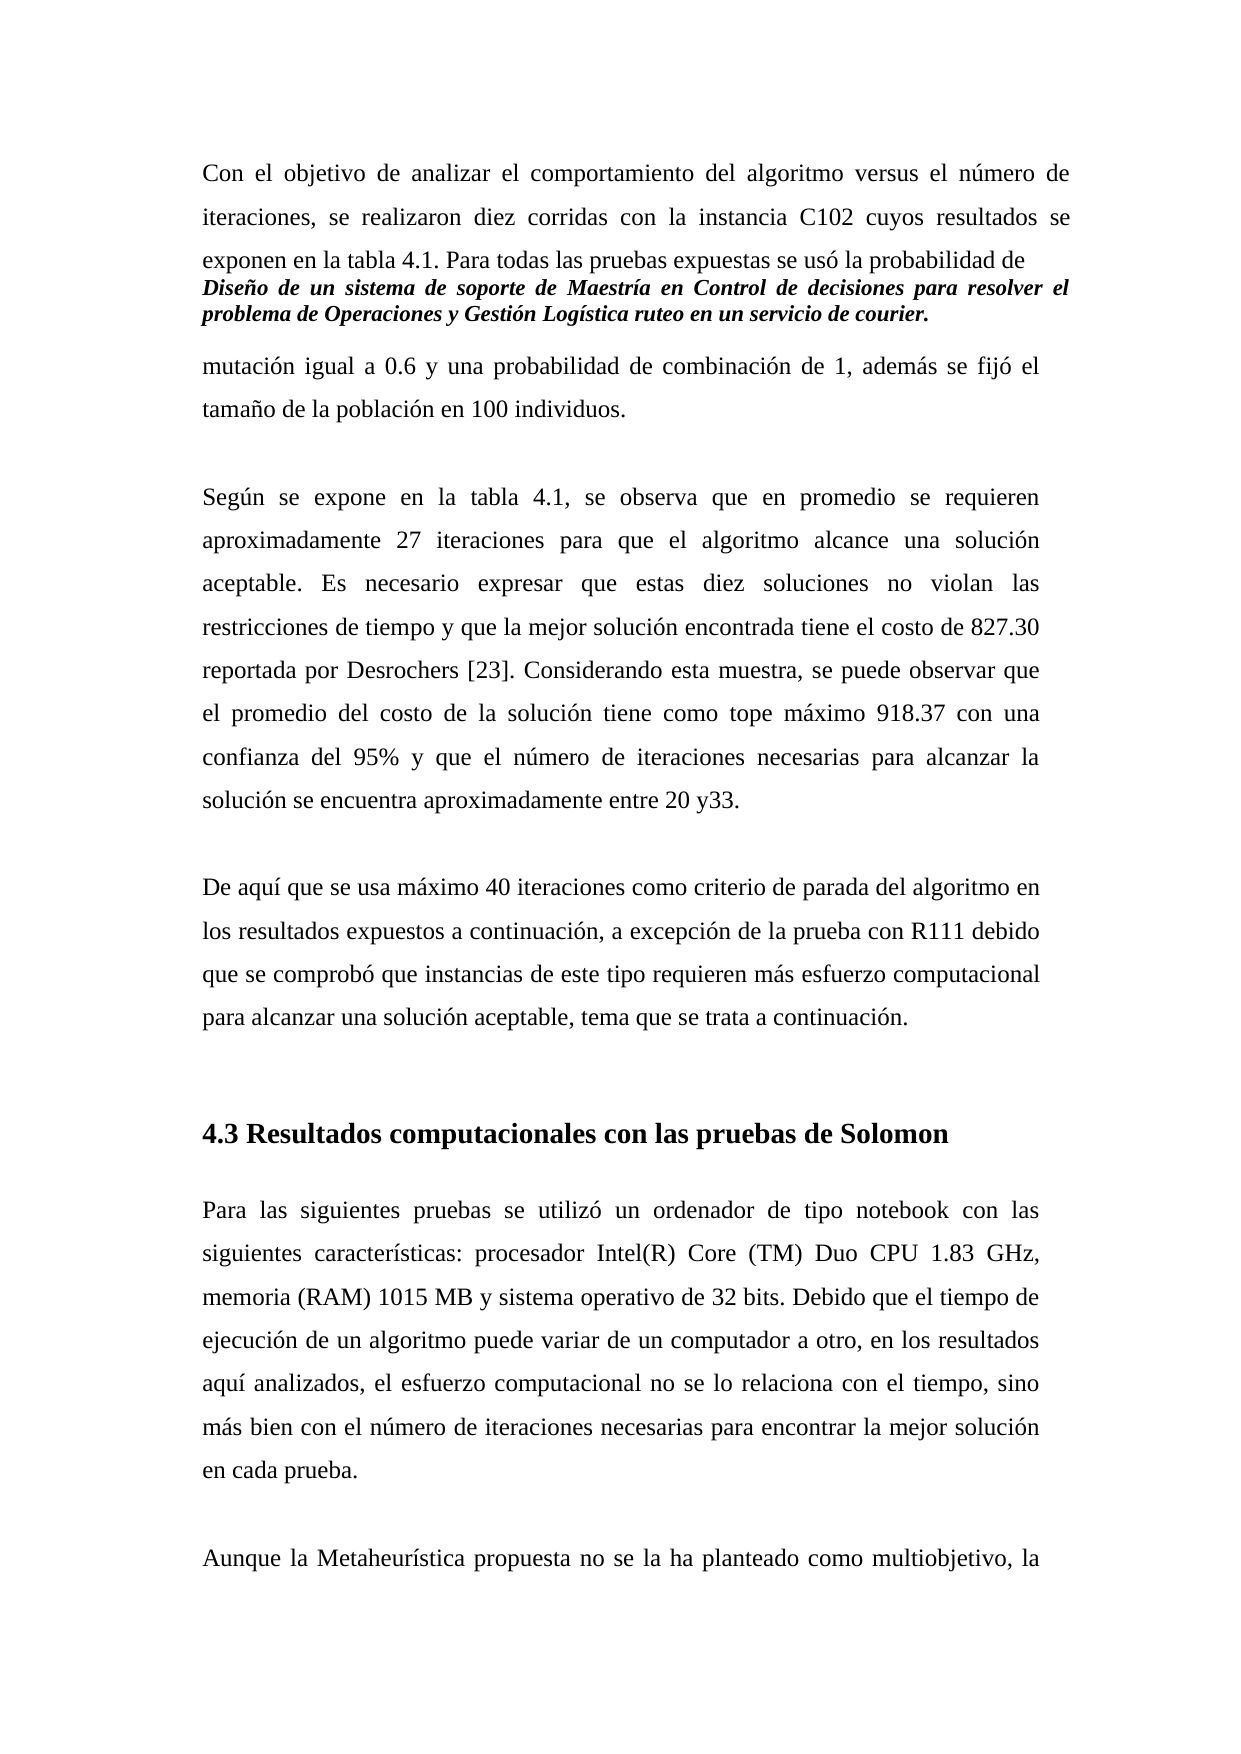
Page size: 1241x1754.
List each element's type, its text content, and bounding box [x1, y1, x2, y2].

text Para las siguientes pruebas se utilizó un ordenador de tipo notebook con las siguientes características: procesador Intel(R) Core (TM) Duo CPU 1.83 GHz, memoria (RAM) 1015 MB y sistema operativo de 32 bits. Debido que el tiempo de ejecución de un algoritmo puede variar de un computador a otro, en los resultados aquí analizados, el esfuerzo computacional no se lo relaciona con el tiempo, sino más bien con el número de iteraciones necesarias para encontrar la mejor solución en cada prueba. [202, 1181, 1041, 1484]
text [202, 1528, 1041, 1571]
text mutación igual a 0.6 y una probabilidad de combinación de 1, además se fijó el tamaño de la población en 100 individuos. [202, 336, 1041, 423]
text Según se expone en la tabla 4.1, se observa que en promedio se requieren aproximadamente 27 iteraciones para que el algoritmo alcance una solución aceptable. Es necesario expresar que estas diez soluciones no violan las restricciones de tiempo y que la mejor solución encontrada tiene el costo de 827.30 reportada por Desrochers [23]. Considerando esta muestra, se puede observar que el promedio del costo de la solución tiene como tope máximo 918.37 con una confianza del 95% y que el número de iteraciones necesarias para alcanzar la solución se encuentra aproximadamente entre 20 y33. [202, 467, 1041, 814]
text 4.3 Resultados computacionales con las pruebas de Solomon [202, 1116, 1071, 1149]
text Diseño de un sistema de soporte de Maestría en Control de decisiones para resolver el problema de Operaciones y Gestión Logística ruteo en un servicio de courier. [202, 274, 1071, 326]
text Con el objetivo de analizar el comportamiento del algoritmo versus el número de iteraciones, se realizaron diez corridas con la instancia C102 cuyos resultados se exponen en la tabla 4.1. Para todas las pruebas expuestas se usó la probabilidad de [202, 144, 1071, 274]
text De aquí que se usa máximo 40 iteraciones como criterio de parada del algoritmo en los resultados expuestos a continuación, a excepción de la prueba con R111 debido que se comprobó que instancias de este tipo requieren más esfuerzo computacional para alcanzar una solución aceptable, tema que se trata a continuación. [202, 858, 1041, 1031]
